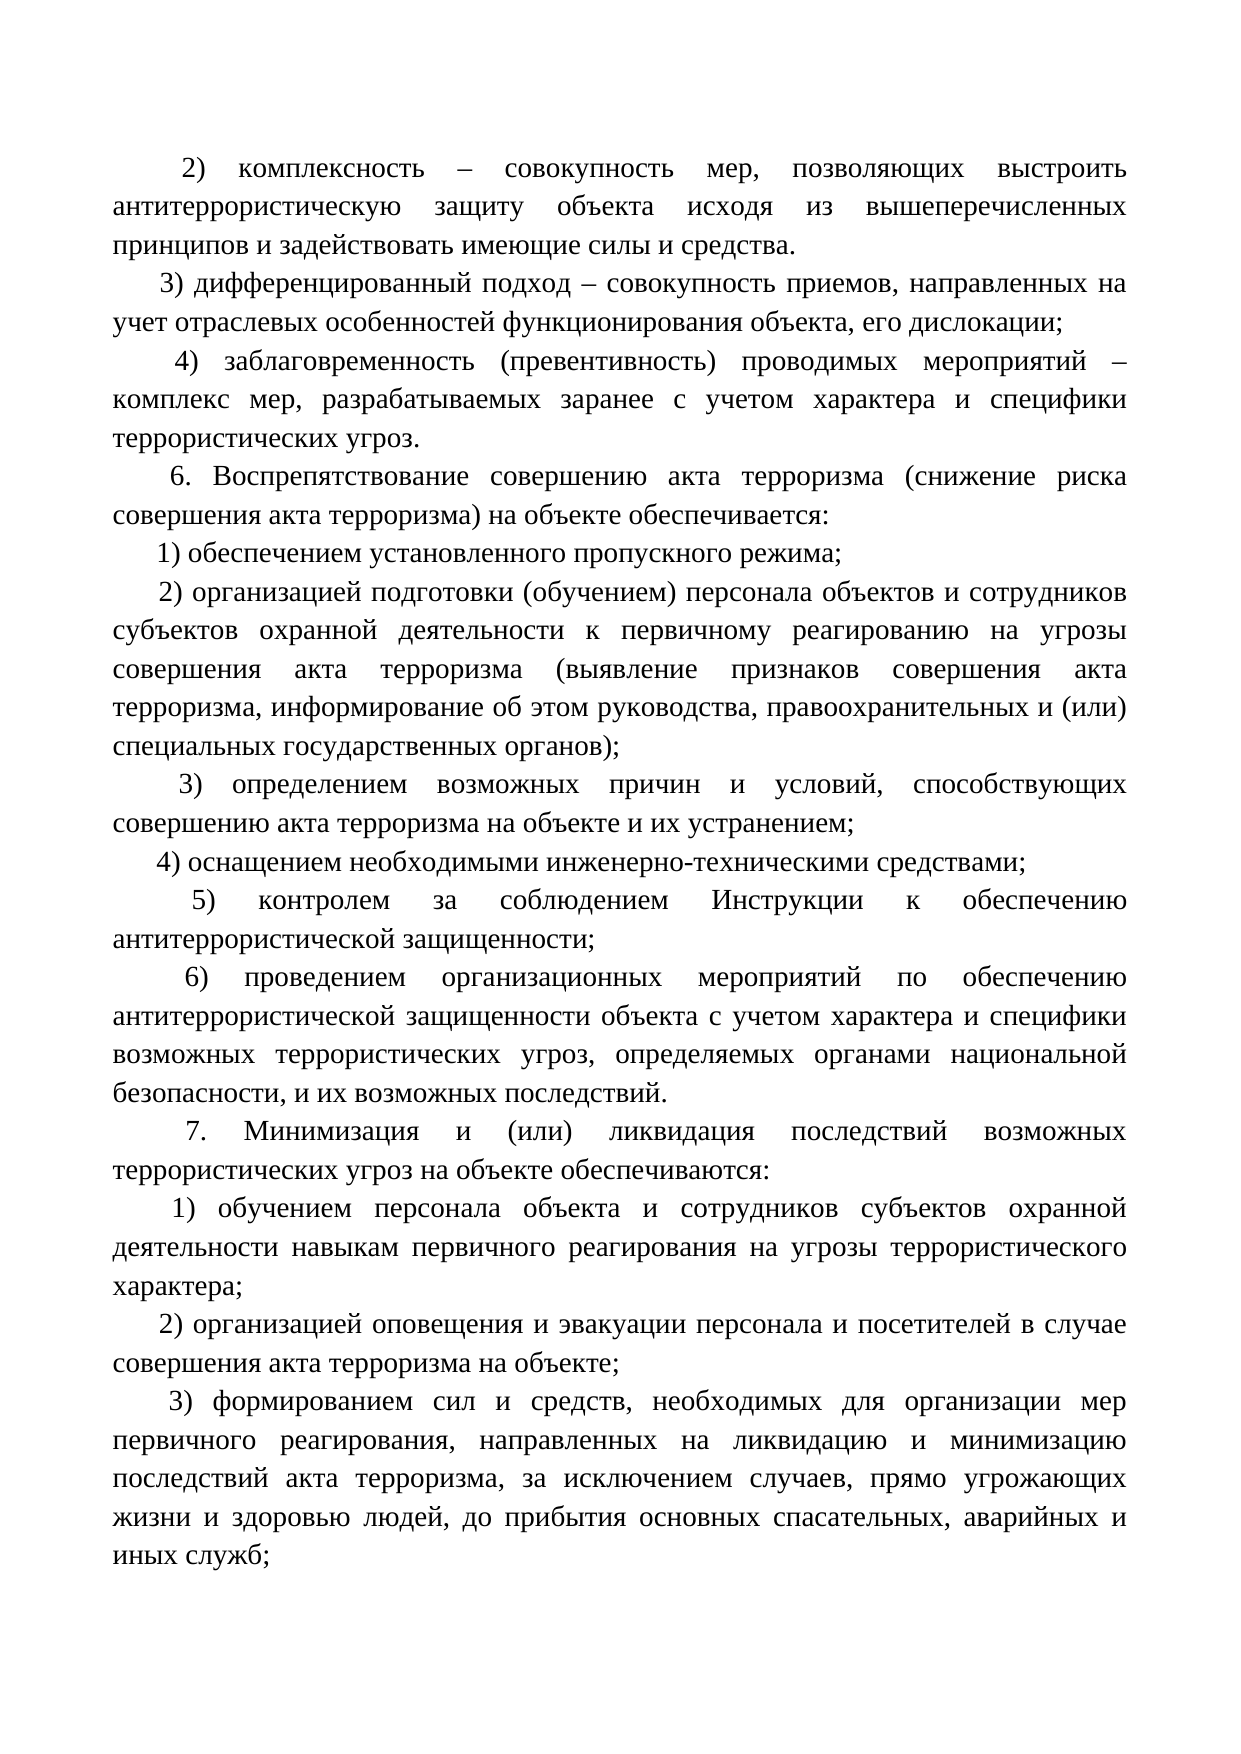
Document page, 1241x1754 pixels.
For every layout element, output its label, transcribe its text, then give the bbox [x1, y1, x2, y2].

text 6. Воспрепятствование совершению акта терроризма (снижение риска совершения акта терроризма) на объекте обеспечивается: [112, 458, 1128, 530]
text 2) комплексность – совокупность мер, позволяющих выстроить антитеррористическую защиту объекта исходя из вышеперечисленных принципов и задействовать имеющие силы и средства. [112, 150, 1128, 261]
text 6) проведением организационных мероприятий по обеспечению антитеррористической защищенности объекта с учетом характера и специфики возможных террористических угроз, определяемых органами национальной безопасности, и их возможных последствий. [112, 959, 1128, 1108]
text 4) оснащением необходимыми инженерно-техническими средствами; [112, 844, 1128, 877]
text 1) обучением персонала объекта и сотрудников субъектов охранной деятельности навыкам первичного реагирования на угрозы террористического характера; [112, 1191, 1128, 1301]
text 7. Минимизация и (или) ликвидация последствий возможных террористических угроз на объекте обеспечиваются: [112, 1113, 1128, 1186]
text 3) дифференцированный подход – совокупность приемов, направленных на учет отраслевых особенностей функционирования объекта, его дислокации; [112, 266, 1128, 338]
text 1) обеспечением установленного пропускного режима; [112, 535, 1128, 569]
text 3) определением возможных причин и условий, способствующих совершению акта терроризма на объекте и их устранением; [112, 767, 1128, 839]
text 2) организацией подготовки (обучением) персонала объектов и сотрудников субъектов охранной деятельности к первичному реагированию на угрозы совершения акта терроризма (выявление признаков совершения акта терроризма, информирование об этом руководства, правоохранительных и (или) специальных государственных органов); [112, 574, 1128, 762]
text 4) заблаговременность (превентивность) проводимых мероприятий – комплекс мер, разрабатываемых заранее с учетом характера и специфики террористических угроз. [112, 343, 1128, 453]
text 3) формированием сил и средств, необходимых для организации мер первичного реагирования, направленных на ликвидацию и минимизацию последствий акта терроризма, за исключением случаев, прямо угрожающих жизни и здоровью людей, до прибытия основных спасательных, аварийных и иных служб; [112, 1383, 1128, 1571]
text 5) контролем за соблюдением Инструкции к обеспечению антитеррористической защищенности; [112, 882, 1128, 954]
text 2) организацией оповещения и эвакуации персонала и посетителей в случае совершения акта терроризма на объекте; [112, 1306, 1128, 1378]
